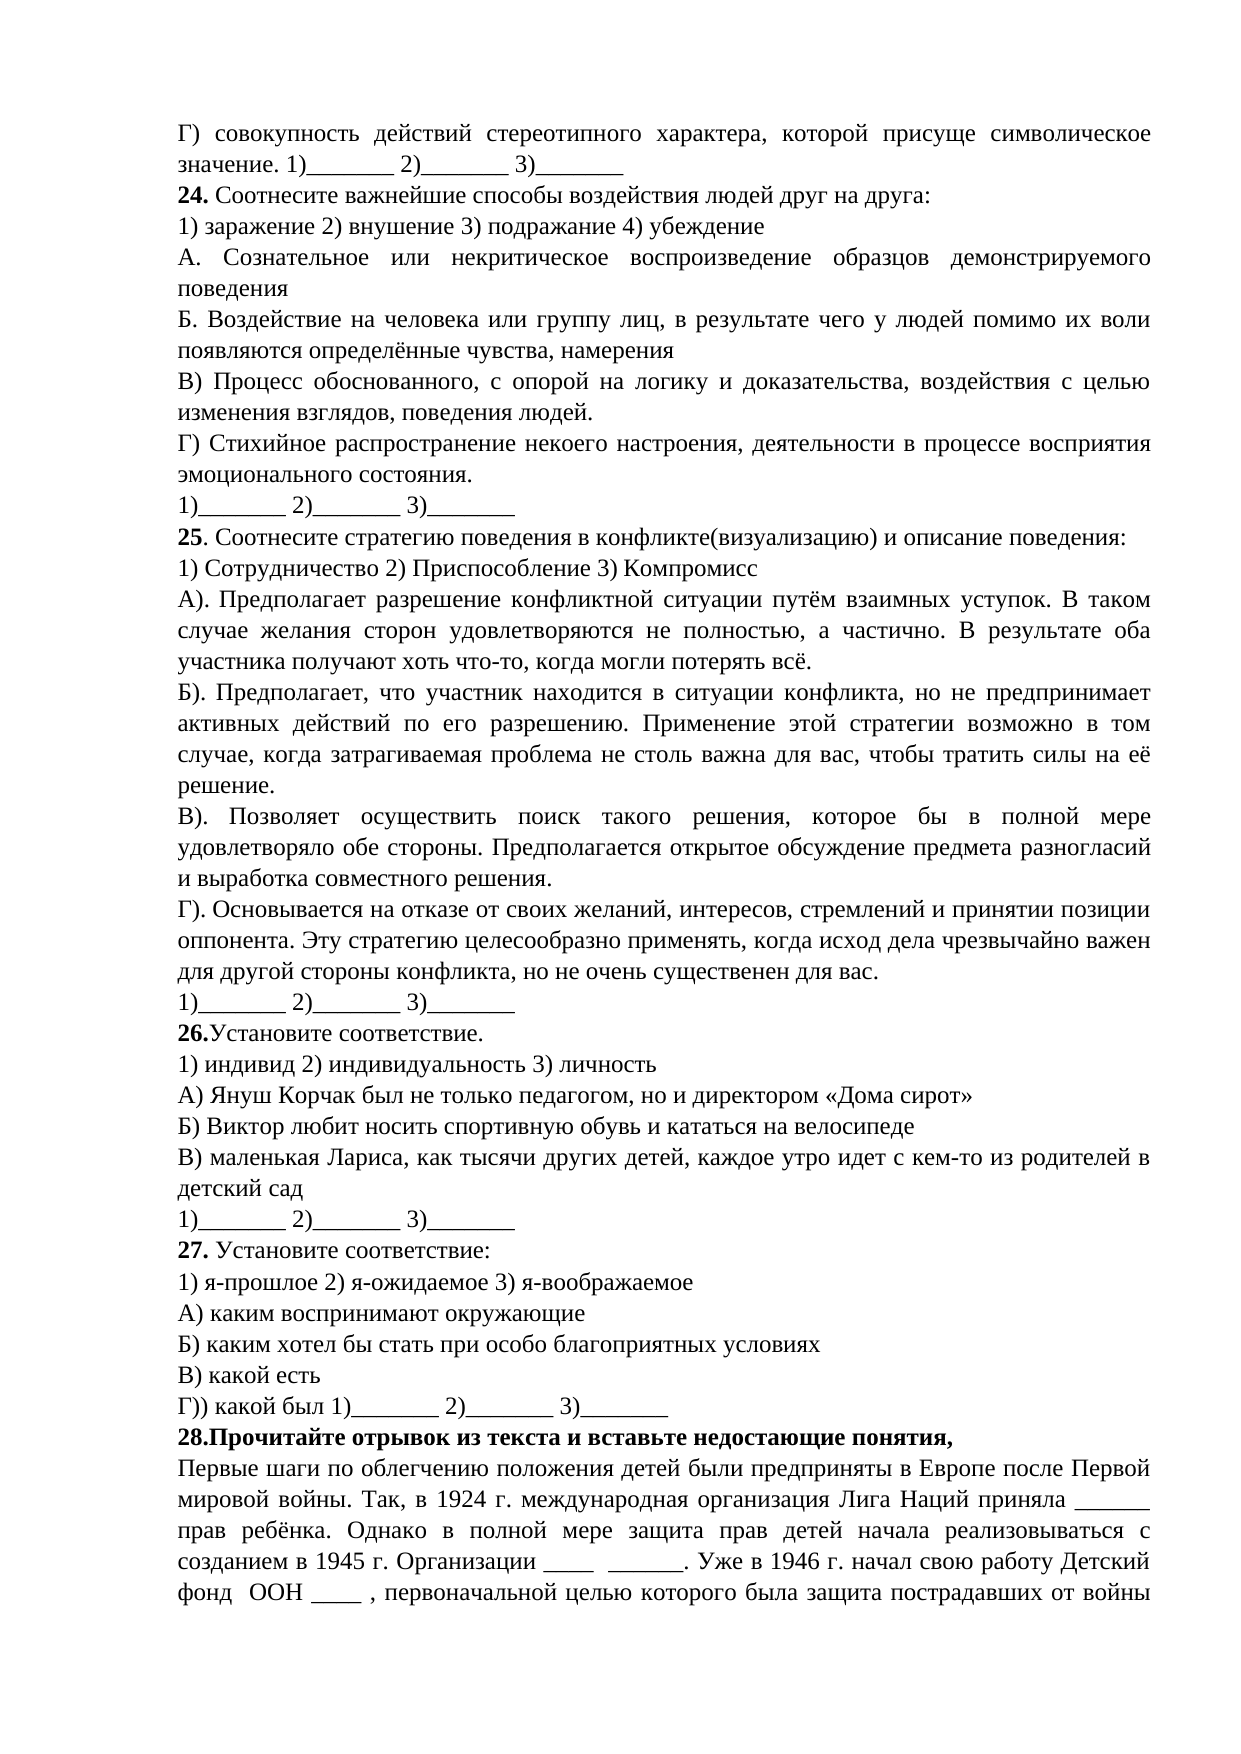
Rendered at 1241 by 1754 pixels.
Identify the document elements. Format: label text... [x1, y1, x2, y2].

text 24. Соотнесите важнейшие способы воздействия людей друг на друга: [177, 180, 1152, 209]
text Г) Стихийное распространение некоего настроения, деятельности в процессе восприятия эмоционального состояния. [177, 428, 1152, 488]
text 1) заражение 2) внушение 3) подражание 4) убеждение [177, 211, 1152, 240]
text А) Януш Корчак был не только педагогом, но и директором «Дома сирот» [177, 1080, 1152, 1109]
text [177, 1453, 1152, 1606]
text В) какой есть [177, 1360, 1152, 1388]
text Б. Воздействие на человека или группу лиц, в результате чего у людей помимо их воли появляются определённые чувства, намерения [177, 304, 1152, 364]
text 1) я-прошлое 2) я-ожидаемое 3) я-воображаемое [177, 1267, 1152, 1295]
text А. Сознательное или некритическое воспроизведение образцов демонстрируемого поведения [177, 242, 1152, 302]
text А) каким воспринимают окружающие [177, 1298, 1152, 1326]
text 1)_______ 2)_______ 3)_______ [177, 491, 1152, 519]
text Г). Основывается на отказе от своих желаний, интересов, стремлений и принятии позиции оппонента. Эту стратегию целесообразно применять, когда исход дела чрезвычайно важен для другой стороны конфликта, но не очень существенен для вас. [177, 894, 1152, 985]
text 26.Установите соответствие. [177, 1018, 1152, 1047]
text 25. Соотнесите стратегию поведения в конфликте(визуализацию) и описание поведения: [177, 522, 1152, 550]
text 27. Установите соответствие: [177, 1236, 1152, 1264]
text 1)_______ 2)_______ 3)_______ [177, 987, 1152, 1016]
text В) Процесс обоснованного, с опорой на логику и доказательства, воздействия с целью изменения взглядов, поведения людей. [177, 366, 1152, 426]
text Б) каким хотел бы стать при особо благоприятных условиях [177, 1329, 1152, 1357]
text В) маленькая Лариса, как тысячи других детей, каждое утро идет с кем-то из родителей в детский сад [177, 1142, 1152, 1202]
text В). Позволяет осуществить поиск такого решения, которое бы в полной мере удовлетворяло обе стороны. Предполагается открытое обсуждение предмета разногласий и выработка совместного решения. [177, 801, 1152, 892]
text 1) индивид 2) индивидуальность 3) личность [177, 1049, 1152, 1078]
text 1) Сотрудничество 2) Приспособление 3) Компромисс [177, 553, 1152, 581]
text Б) Виктор любит носить спортивную обувь и кататься на велосипеде [177, 1111, 1152, 1140]
text Г) совокупность действий стереотипного характера, которой присуще символическое значение. 1)_______ 2)_______ 3)_______ [177, 118, 1152, 178]
text А). Предполагает разрешение конфликтной ситуации путём взаимных уступок. В таком случае желания сторон удовлетворяются не полностью, а частично. В результате оба участника получают хоть что-то, когда могли потерять всё. [177, 584, 1152, 674]
text 1)_______ 2)_______ 3)_______ [177, 1204, 1152, 1233]
text 28.Прочитайте отрывок из текста и вставьте недостающие понятия, [177, 1422, 1152, 1451]
text Г)) какой был 1)_______ 2)_______ 3)_______ [177, 1391, 1152, 1419]
text Б). Предполагает, что участник находится в ситуации конфликта, но не предпринимает активных действий по его разрешению. Применение этой стратегии возможно в том случае, когда затрагиваемая проблема не столь важна для вас, чтобы тратить силы на её решение. [177, 677, 1152, 799]
